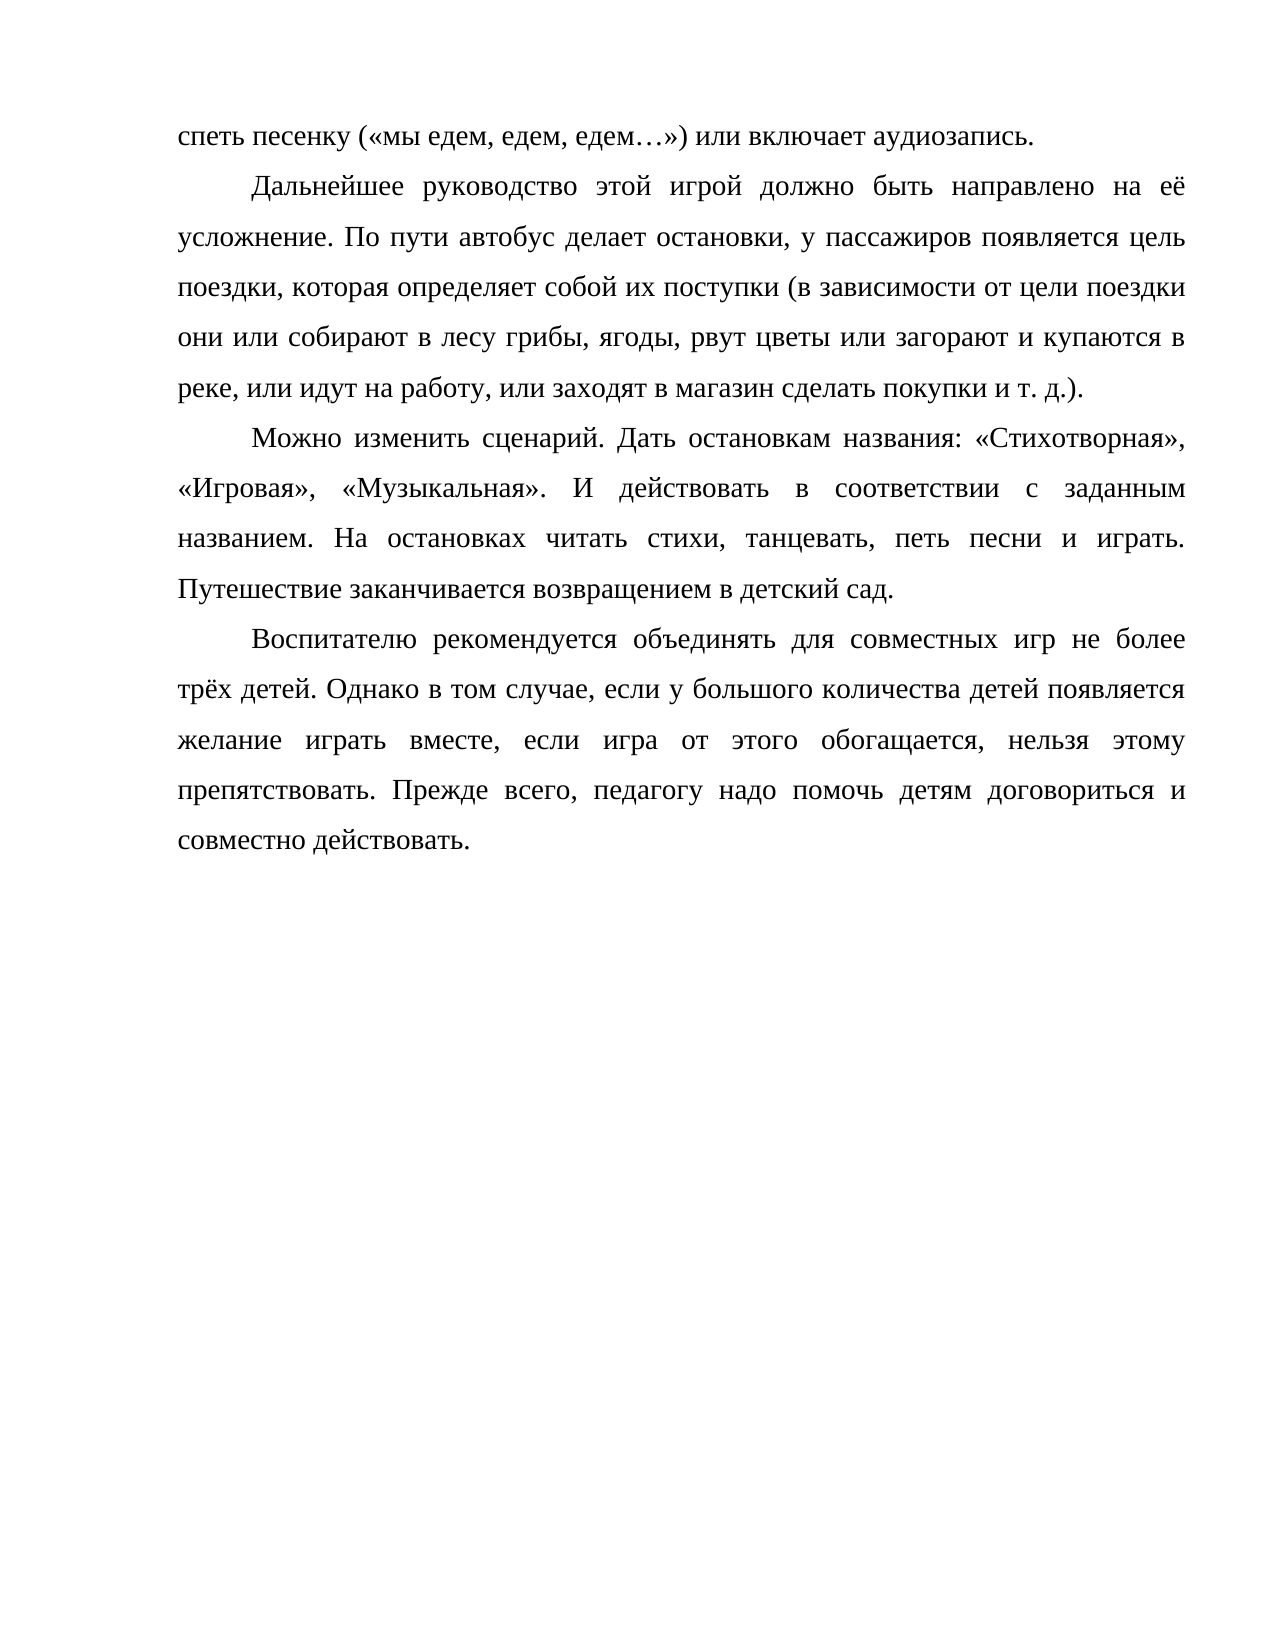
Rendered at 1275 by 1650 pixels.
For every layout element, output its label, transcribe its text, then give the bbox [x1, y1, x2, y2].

text Дальнейшее руководство этой игрой должно быть направлено на её усложнение. По пути автобус делает остановки, у пассажиров появляется цель поездки, которая определяет собой их поступки (в зависимости от цели поездки они или собирают в лесу грибы, ягоды, рвут цветы или загорают и купаются в реке, или идут на работу, или заходят в магазин сделать покупки и т. д.). [177, 168, 1186, 403]
text Можно изменить сценарий. Дать остановкам названия: «Стихотворная», «Игровая», «Музыкальная». И действовать в соответствии с заданным названием. На остановках читать стихи, танцевать, петь песни и играть. Путешествие заканчивается возвращением в детский сад. [177, 420, 1186, 604]
text Воспитателю рекомендуется объединять для совместных игр не более трёх детей. Однако в том случае, если у большого количества детей появляется желание играть вместе, если игра от этого обогащается, нельзя этому препятствовать. Прежде всего, педагогу надо помочь детям договориться и совместно действовать. [177, 621, 1186, 856]
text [177, 118, 1186, 152]
